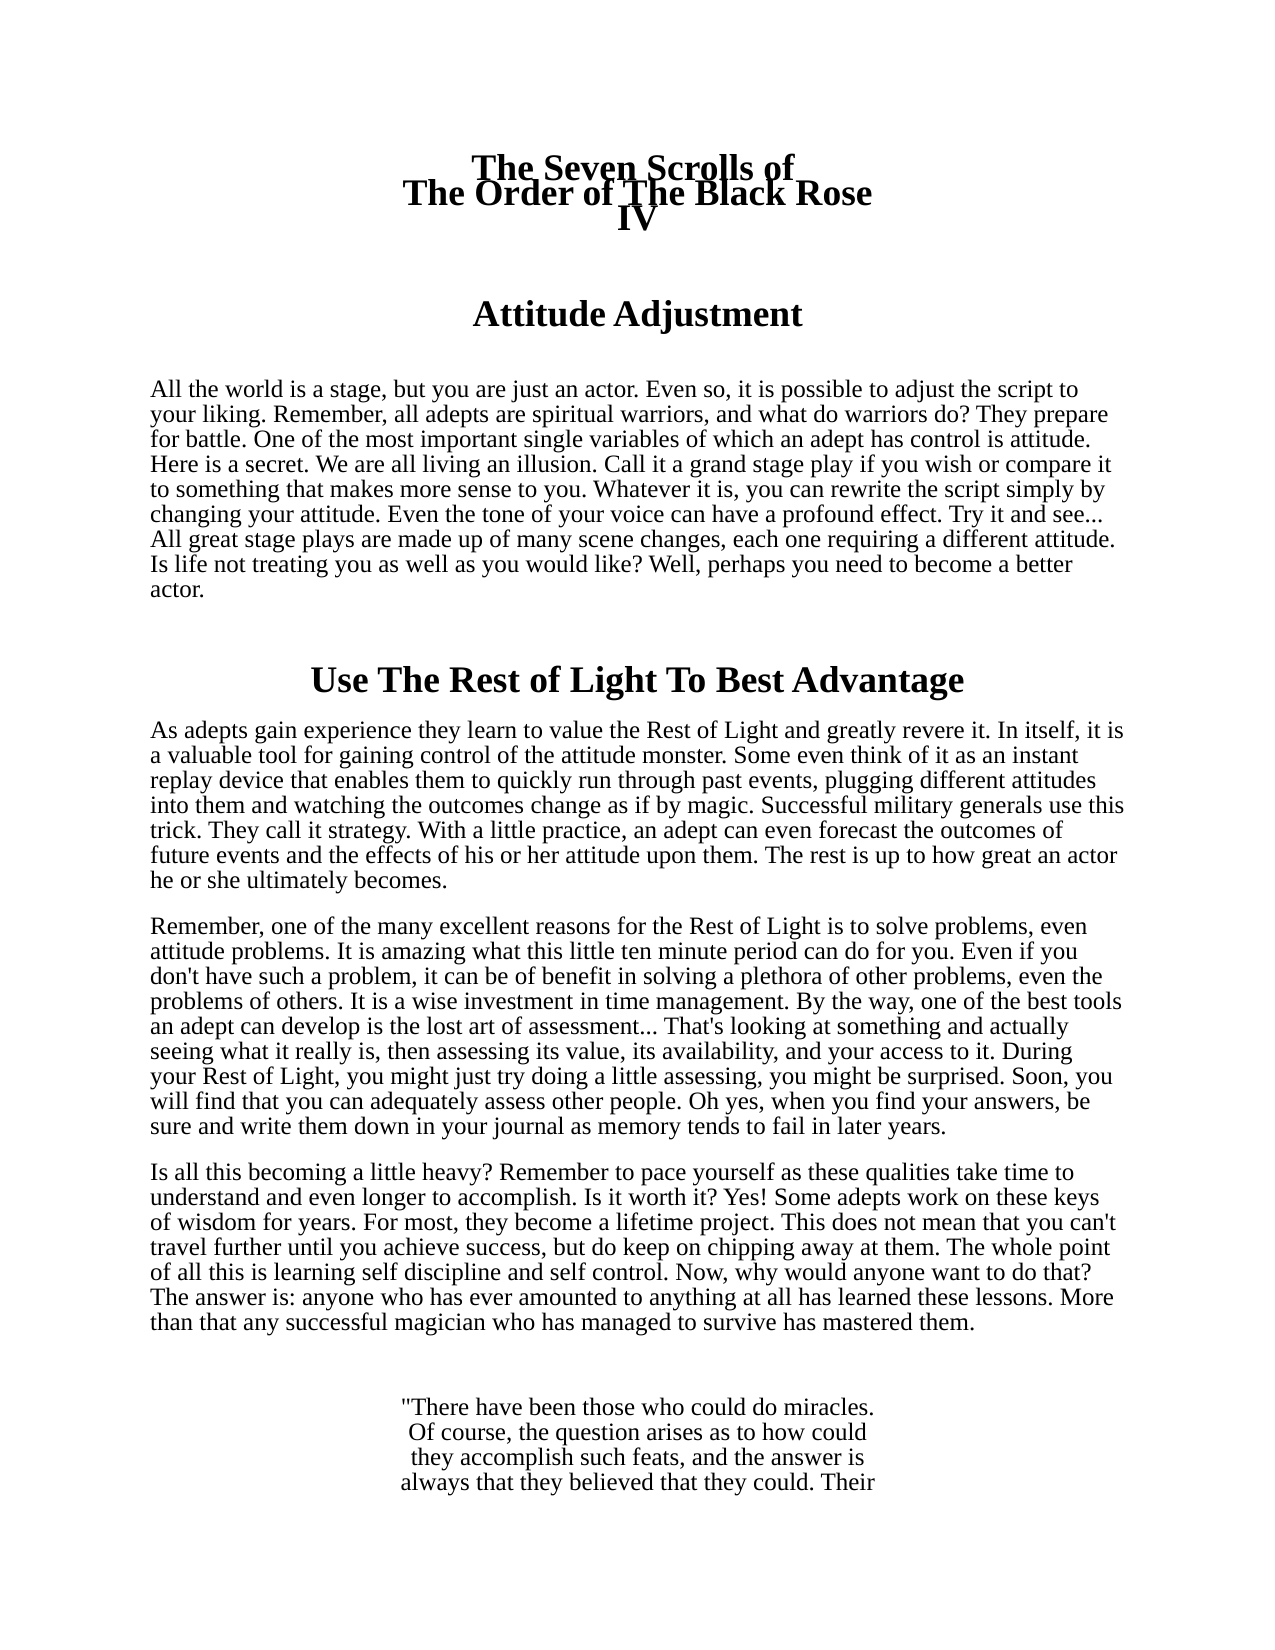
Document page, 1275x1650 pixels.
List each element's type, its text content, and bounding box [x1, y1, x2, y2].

text As adepts gain experience they learn to value the Rest of Light and greatly revere it. In itself, it is a valuable tool for gaining control of the attitude monster. Some even think of it as an instant replay device that enables them to quickly run through past events, plugging different attitudes into them and watching the outcomes change as if by magic. Successful military generals use this trick. They call it strategy. With a little practice, an adept can even forecast the outcomes of future events and the effects of his or her attitude upon them. The rest is up to how great an actor he or she ultimately becomes. [150, 719, 1125, 894]
text Use The Rest of Light To Best Advantage [150, 673, 621, 698]
text Remember, one of the many excellent reasons for the Rest of Light is to solve problems, even attitude problems. It is amazing what this little ten minute period can do for you. Even if you don't have such a problem, it can be of benefit in solving a plethora of other problems, even the problems of others. It is a wise investment in time management. By the way, one of the best tools an adept can develop is the lost art of assessment... That's looking at something and actually seeing what it really is, then assessing its value, its availability, and your access to it. During your Rest of Light, you might just try doing a little assessing, you might be surprised. Soon, you will find that you can adequately assess other people. Oh yes, when you find your answers, be sure and write them down in your journal as memory tends to fail in later years. [150, 914, 1125, 1139]
text Use The Rest of Light To Best Advantage [935, 673, 1125, 698]
text All the world is a stage, but you are just an actor. Even so, it is possible to adjust the script to your liking. Remember, all adepts are spiritual warriors, and what do warriors do? They prepare for battle. One of the most important single variables of which an adept has control is attitude. Here is a secret. We are all living an illusion. Call it a grand stage play if you wish or compare it to something that makes more sense to you. Whatever it is, you can rewrite the script simply by changing your attitude. Even the tone of your voice can have a profound effect. Try it and see... All great stage plays are made up of many scene changes, each one requiring a different attitude. Is life not treating you as well as you would like? Well, perhaps you need to become a better actor. [150, 377, 1125, 602]
text Is all this becoming a little heavy? Remember to pace yourself as these qualities take time to understand and even longer to accomplish. Is it worth it? Yes! Some adepts work on these keys of wisdom for years. For most, they become a lifetime project. This does not mean that you can't travel further until you achieve success, but do keep on chipping away at them. The whole point of all this is learning self discipline and self control. Now, why would anyone want to do that? The answer is: anyone who has ever amounted to anything at all has learned these lessons. More than that any successful magician who has managed to survive has mastered them. [150, 1160, 1125, 1335]
text Attitude Adjustment [150, 306, 1125, 331]
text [150, 1396, 1125, 1496]
text Use The Rest of Light To Best Advantage [611, 673, 945, 698]
text The Seven Scrolls of The Order of The Black Rose IV [150, 160, 1125, 235]
